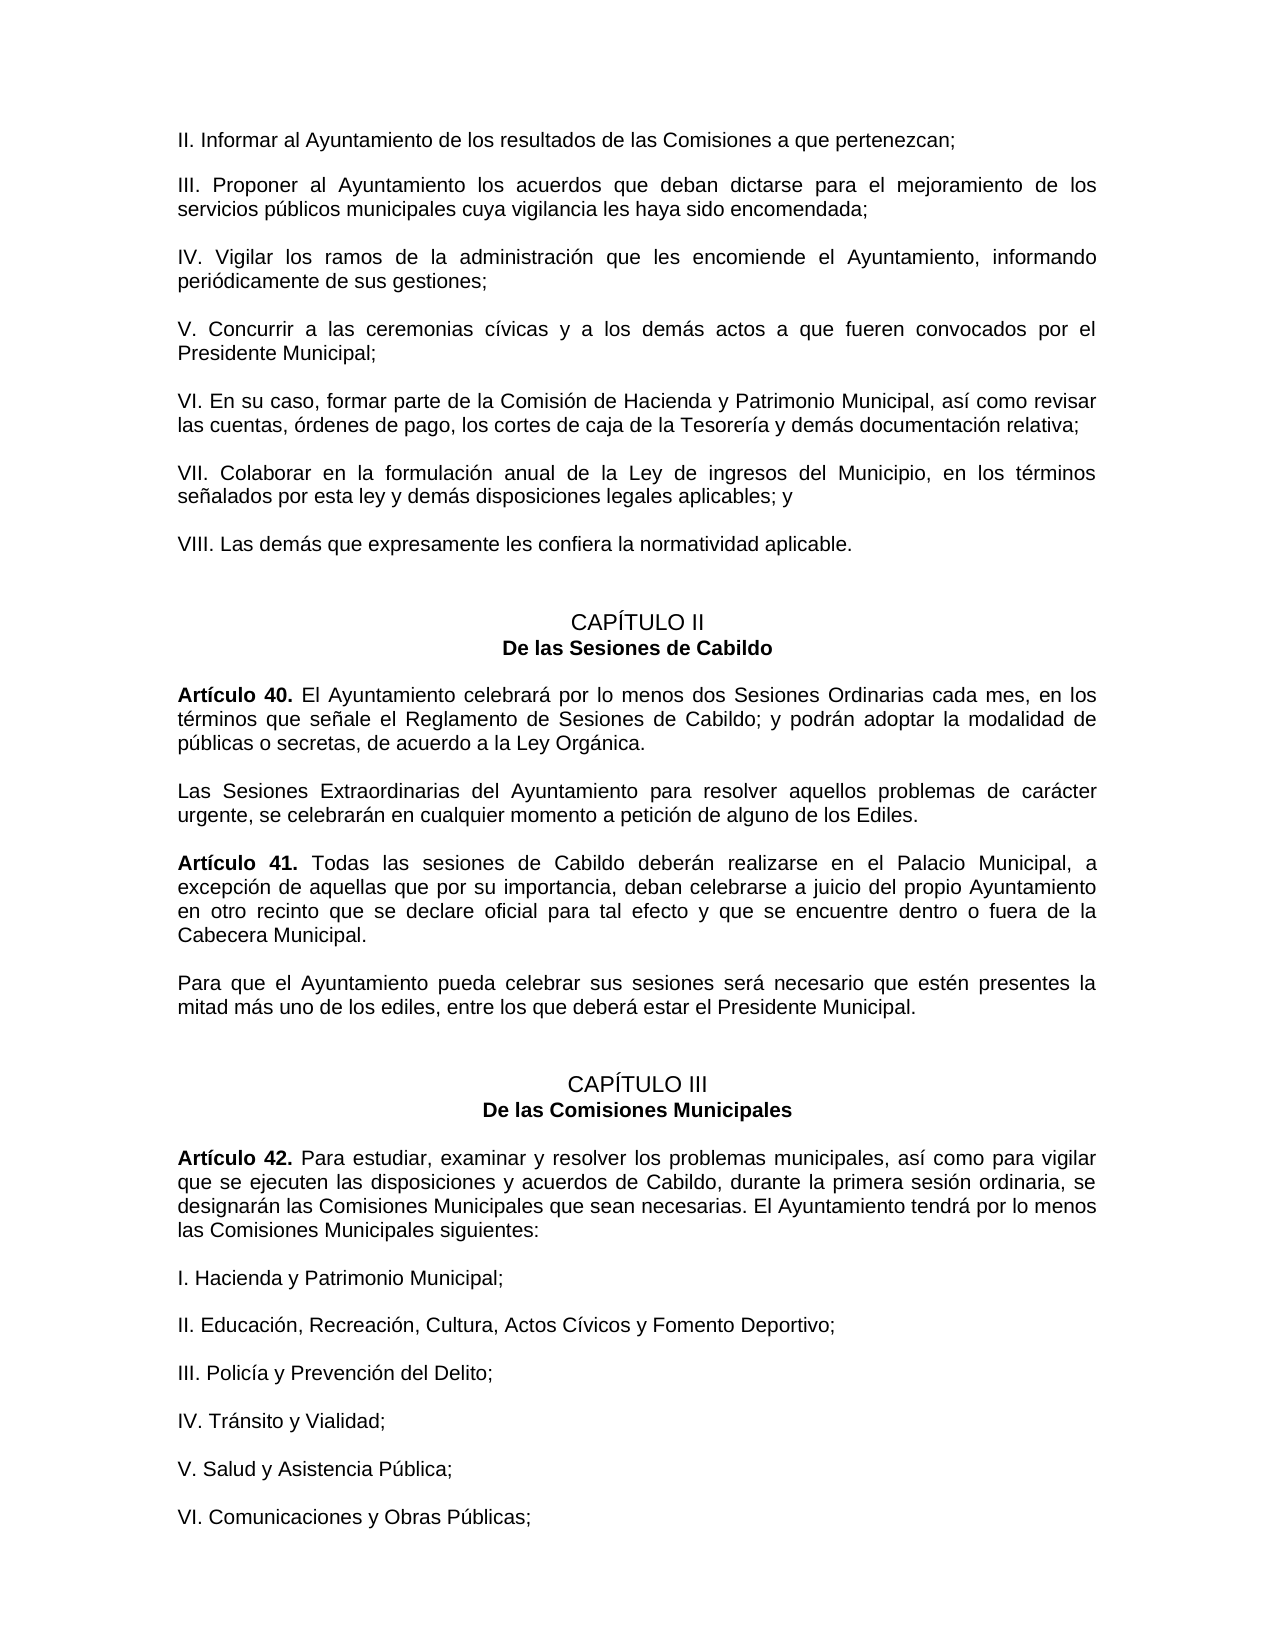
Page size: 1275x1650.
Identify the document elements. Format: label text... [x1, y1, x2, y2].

text CAPÍTULO II [177, 609, 1098, 635]
text De las Comisiones Municipales [177, 1098, 1098, 1122]
text IV. Vigilar los ramos de la administración que les encomiende el Ayuntamiento, informando periódicamente de sus gestiones; [177, 245, 1098, 293]
text I. Hacienda y Patrimonio Municipal; [177, 1265, 1098, 1289]
text III. Policía y Prevención del Delito; [177, 1361, 1098, 1385]
text CAPÍTULO III [177, 1071, 1098, 1098]
text Artículo 41. Todas las sesiones de Cabildo deberán realizarse en el Palacio Municipal, a excepción de aquellas que por su importancia, deban celebrarse a juicio del propio Ayuntamiento en otro recinto que se declare oficial para tal efecto y que se encuentre dentro o fuera de la Cabecera Municipal. [177, 851, 1098, 947]
text VI. En su caso, formar parte de la Comisión de Hacienda y Patrimonio Municipal, así como revisar las cuentas, órdenes de pago, los cortes de caja de la Tesorería y demás documentación relativa; [177, 388, 1098, 436]
text IV. Tránsito y Vialidad; [177, 1409, 1098, 1433]
text Para que el Ayuntamiento pueda celebrar sus sesiones será necesario que estén presentes la mitad más uno de los ediles, entre los que deberá estar el Presidente Municipal. [177, 971, 1098, 1019]
text V. Concurrir a las ceremonias cívicas y a los demás actos a que fueren convocados por el Presidente Municipal; [177, 317, 1098, 364]
text VIII. Las demás que expresamente les confiera la normatividad aplicable. [177, 532, 1098, 556]
text Las Sesiones Extraordinarias del Ayuntamiento para resolver aquellos problemas de carácter urgente, se celebrarán en cualquier momento a petición de alguno de los Ediles. [177, 779, 1098, 827]
text III. Proponer al Ayuntamiento los acuerdos que deban dictarse para el mejoramiento de los servicios públicos municipales cuya vigilancia les haya sido encomendada; [177, 173, 1098, 221]
text VI. Comunicaciones y Obras Públicas; [177, 1505, 1098, 1529]
text II. Educación, Recreación, Cultura, Actos Cívicos y Fomento Deportivo; [177, 1313, 1098, 1337]
text De las Sesiones de Cabildo [177, 635, 1098, 659]
text VII. Colaborar en la formulación anual de la Ley de ingresos del Municipio, en los términos señalados por esta ley y demás disposiciones legales aplicables; y [177, 460, 1098, 508]
text V. Salud y Asistencia Pública; [177, 1457, 1098, 1481]
text Artículo 40. El Ayuntamiento celebrará por lo menos dos Sesiones Ordinarias cada mes, en los términos que señale el Reglamento de Sesiones de Cabildo; y podrán adoptar la modalidad de públicas o secretas, de acuerdo a la Ley Orgánica. [177, 683, 1098, 755]
text II. Informar al Ayuntamiento de los resultados de las Comisiones a que pertenezcan; [177, 127, 1098, 151]
text Artículo 42. Para estudiar, examinar y resolver los problemas municipales, así como para vigilar que se ejecuten las disposiciones y acuerdos de Cabildo, durante la primera sesión ordinaria, se designarán las Comisiones Municipales que sean necesarias. El Ayuntamiento tendrá por lo menos las Comisiones Municipales siguientes: [177, 1146, 1098, 1241]
